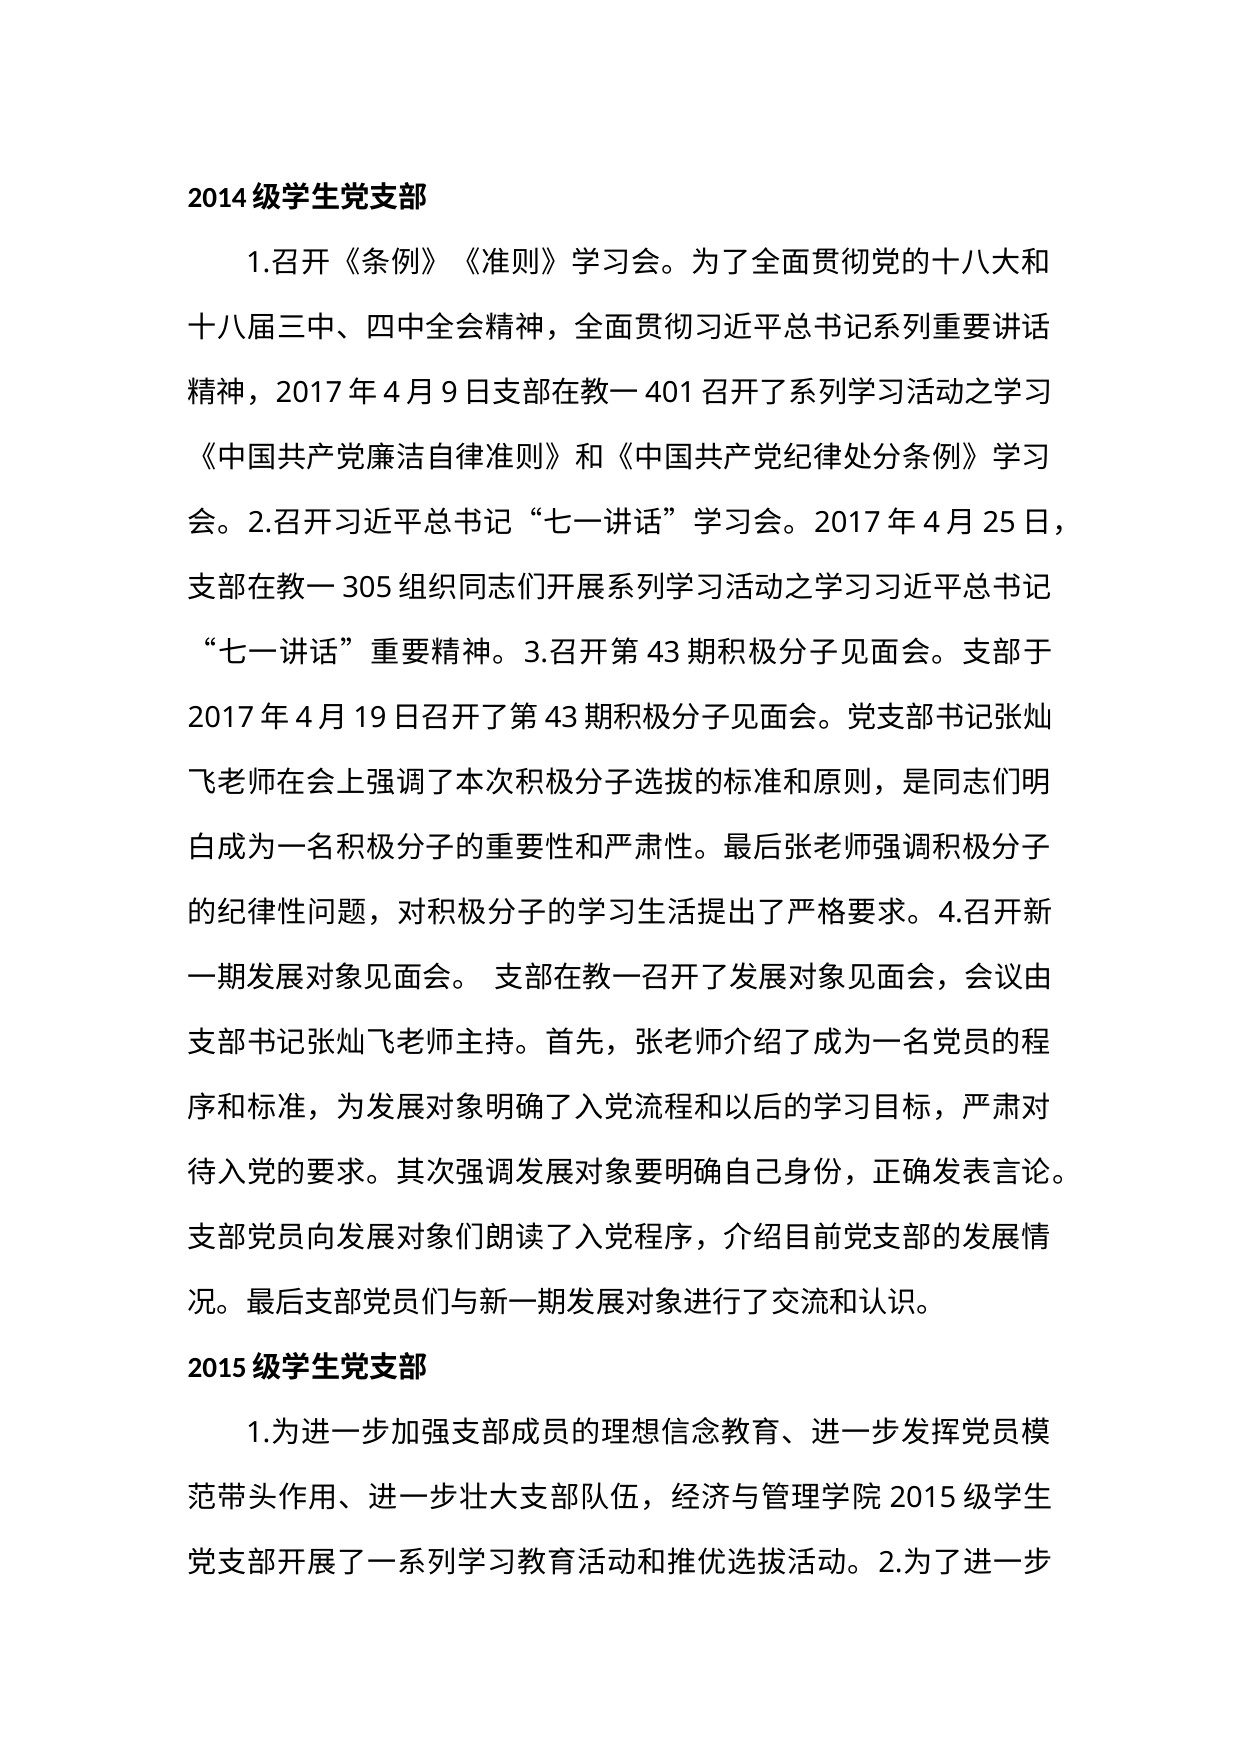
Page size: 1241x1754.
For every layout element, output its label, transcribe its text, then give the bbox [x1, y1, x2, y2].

text 2014级学生党支部 [187, 162, 1053, 227]
text 1.召开《条例》《准则》学习会。为了全面贯彻党的十八大和十八届三中、四中全会精神，全面贯彻习近平总书记系列重要讲话精神，2017年4月9日支部在教一401召开了系列学习活动之学习《中国共产党廉洁自律准则》和《中国共产党纪律处分条例》学习会。2.召开习近平总书记“七一讲话”学习会。2017年4月25日，支部在教一305组织同志们开展系列学习活动之学习习近平总书记“七一讲话”重要精神。3.召开第43期积极分子见面会。支部于2017年4月19日召开了第43期积极分子见面会。党支部书记张灿飞老师在会上强调了本次积极分子选拔的标准和原则，是同志们明白成为一名积极分子的重要性和严肃性。最后张老师强调积极分子的纪律性问题，对积极分子的学习生活提出了严格要求。4.召开新一期发展对象见面会。 支部在教一召开了发展对象见面会，会议由支部书记张灿飞老师主持。首先，张老师介绍了成为一名党员的程序和标准，为发展对象明确了入党流程和以后的学习目标，严肃对待入党的要求。其次强调发展对象要明确自己身份，正确发表言论。支部党员向发展对象们朗读了入党程序，介绍目前党支部的发展情况。最后支部党员们与新一期发展对象进行了交流和认识。 [187, 227, 1053, 1332]
text 2015级学生党支部 [187, 1332, 1053, 1397]
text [187, 1397, 1053, 1592]
